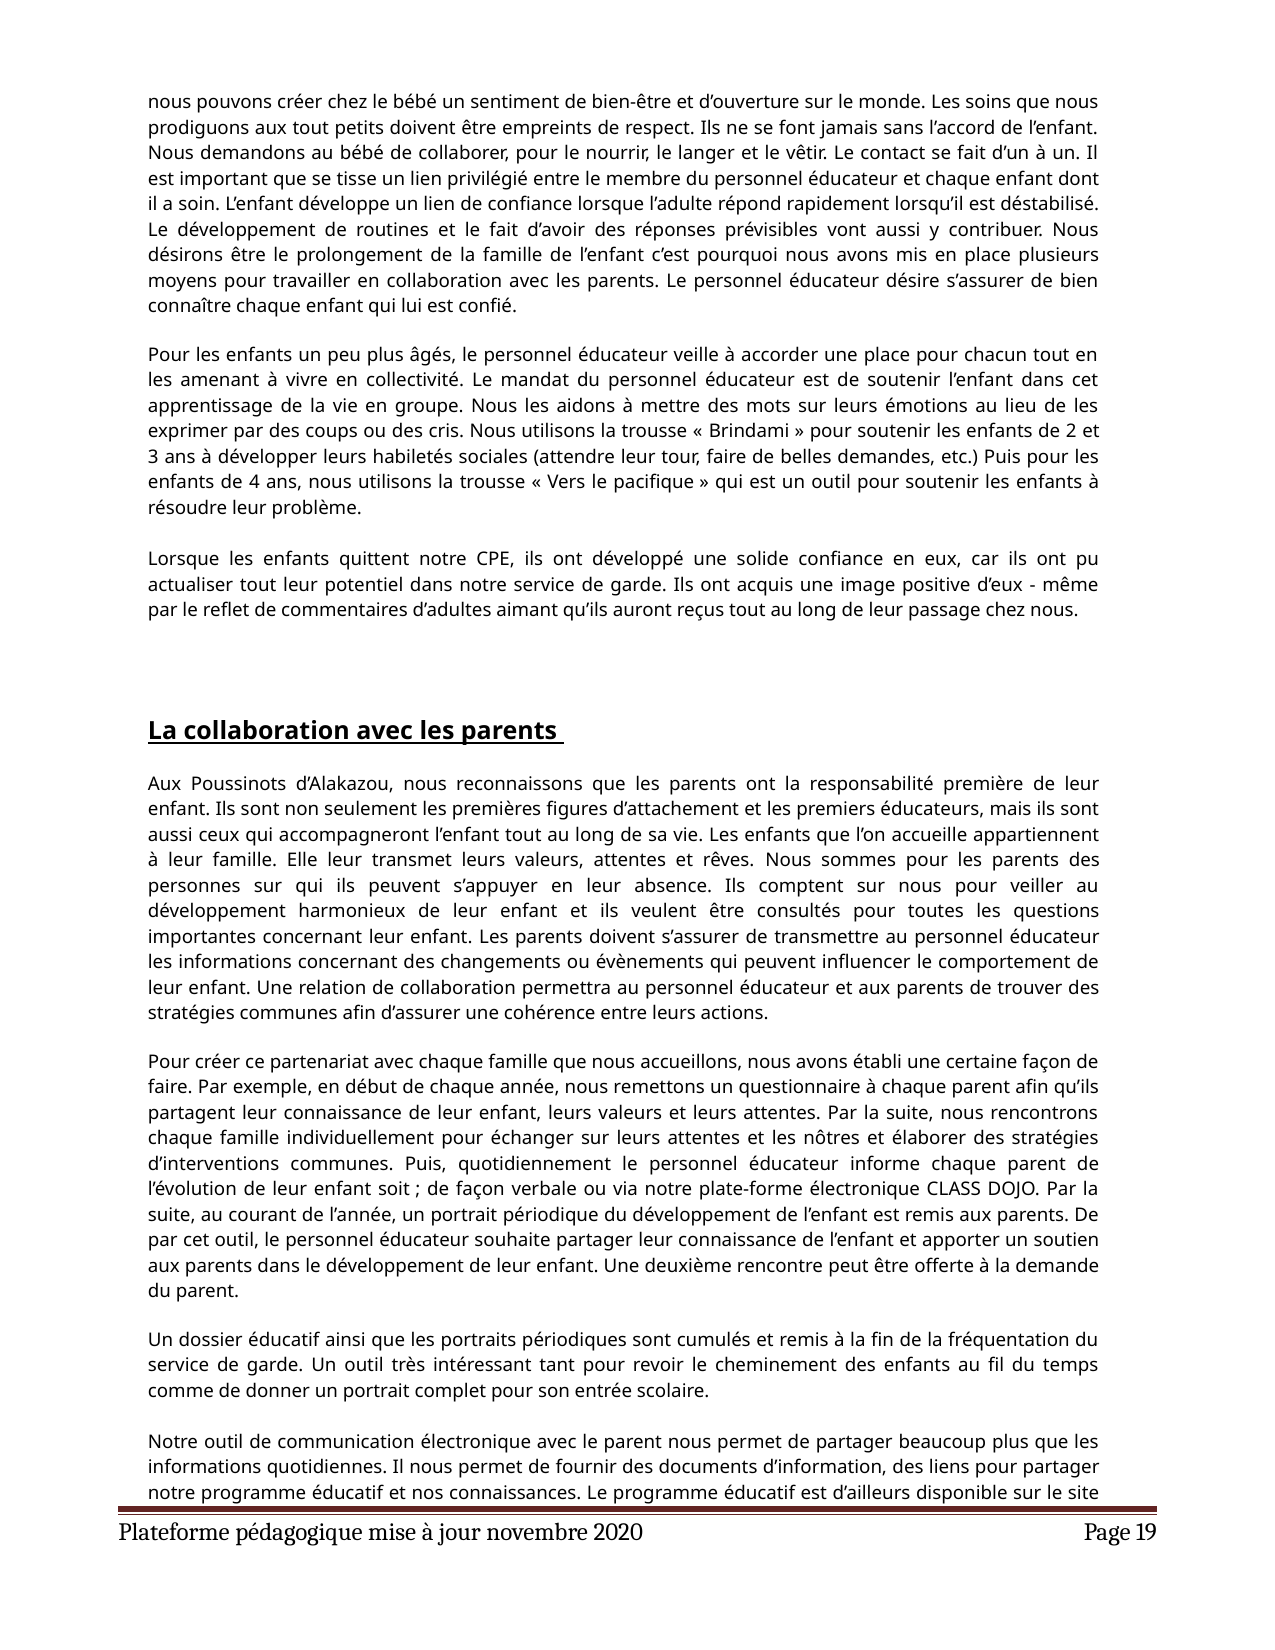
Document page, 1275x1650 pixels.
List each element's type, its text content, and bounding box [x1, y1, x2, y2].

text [148, 89, 1100, 318]
text Pour les enfants un peu plus âgés, le personnel éducateur veille à accorder une place pour chacun tout en les amenant à vivre en collectivité. Le mandat du personnel éducateur est de soutenir l’enfant dans cet apprentissage de la vie en groupe. Nous les aidons à mettre des mots sur leurs émotions au lieu de les exprimer par des coups ou des cris. Nous utilisons la trousse « Brindami » pour soutenir les enfants de 2 et 3 ans à développer leurs habiletés sociales (attendre leur tour, faire de belles demandes, etc.) Puis pour les enfants de 4 ans, nous utilisons la trousse « Vers le pacifique » qui est un outil pour soutenir les enfants à résoudre leur problème. [148, 341, 1100, 520]
text Pour créer ce partenariat avec chaque famille que nous accueillons, nous avons établi une certaine façon de faire. Par exemple, en début de chaque année, nous remettons un questionnaire à chaque parent afin qu’ils partagent leur connaissance de leur enfant, leurs valeurs et leurs attentes. Par la suite, nous rencontrons chaque famille individuellement pour échanger sur leurs attentes et les nôtres et élaborer des stratégies d’interventions communes. Puis, quotidiennement le personnel éducateur informe chaque parent de l’évolution de leur enfant soit ; de façon verbale ou via notre plate-forme électronique CLASS DOJO. Par la suite, au courant de l’année, un portrait périodique du développement de l’enfant est remis aux parents. De par cet outil, le personnel éducateur souhaite partager leur connaissance de l’enfant et apporter un soutien aux parents dans le développement de leur enfant. Une deuxième rencontre peut être offerte à la demande du parent. [148, 1048, 1100, 1303]
text Un dossier éducatif ainsi que les portraits périodiques sont cumulés et remis à la fin de la fréquentation du service de garde. Un outil très intéressant tant pour revoir le cheminement des enfants au fil du temps comme de donner un portrait complet pour son entrée scolaire. [148, 1326, 1100, 1403]
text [148, 1428, 1100, 1505]
text Aux Poussinots d’Alakazou, nous reconnaissons que les parents ont la responsabilité première de leur enfant. Ils sont non seulement les premières figures d’attachement et les premiers éducateurs, mais ils sont aussi ceux qui accompagneront l’enfant tout au long de sa vie. Les enfants que l’on accueille appartiennent à leur famille. Elle leur transmet leurs valeurs, attentes et rêves. Nous sommes pour les parents des personnes sur qui ils peuvent s’appuyer en leur absence. Ils comptent sur nous pour veiller au développement harmonieux de leur enfant et ils veulent être consultés pour toutes les questions importantes concernant leur enfant. Les parents doivent s’assurer de transmettre au personnel éducateur les informations concernant des changements ou évènements qui peuvent influencer le comportement de leur enfant. Une relation de collaboration permettra au personnel éducateur et aux parents de trouver des stratégies communes afin d’assurer une cohérence entre leurs actions. [148, 770, 1100, 1025]
text Lorsque les enfants quittent notre CPE, ils ont développé une solide confiance en eux, car ils ont pu actualiser tout leur potentiel dans notre service de garde. Ils ont acquis une image positive d’eux - même par le reflet de commentaires d’adultes aimant qu’ils auront reçus tout au long de leur passage chez nous. [148, 545, 1100, 622]
text La collaboration avec les parents [148, 713, 1100, 747]
